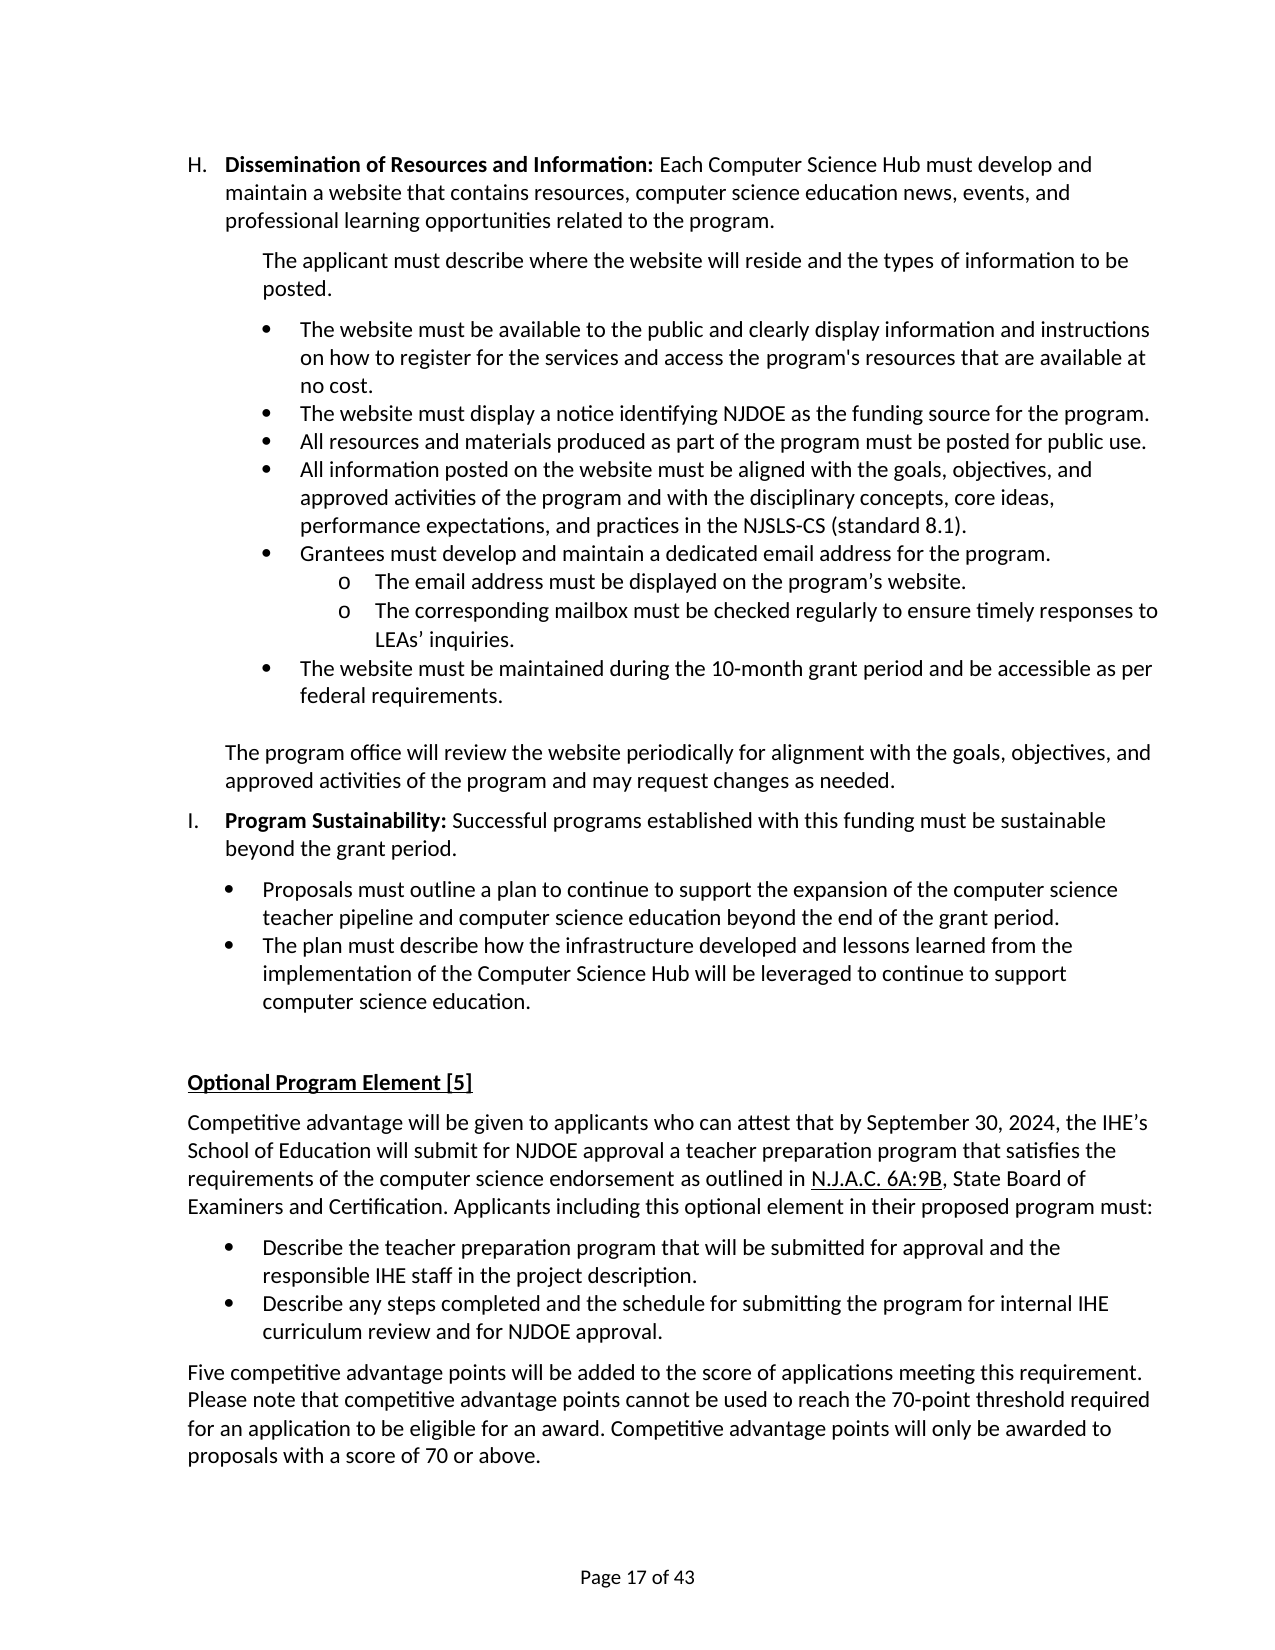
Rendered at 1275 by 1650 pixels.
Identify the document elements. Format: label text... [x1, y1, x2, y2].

text Optional Program Element [5] [112, 1068, 1162, 1096]
list Proposals must outline a plan to continue to support the expansion of the computer science teacher pipeline and computer science education beyond the end of the grant period. [225, 875, 1162, 931]
list Describe any steps completed and the schedule for submitting the program for internal IHE curriculum review and for NJDOE approval. [225, 1289, 1162, 1345]
list The website must be maintained during the 10-month grant period and be accessible as per federal requirements. [262, 654, 1162, 710]
list The email address must be displayed on the program’s website. [337, 567, 1162, 596]
list All resources and materials produced as part of the program must be posted for public use. [262, 427, 1162, 455]
list The plan must describe how the infrastructure developed and lessons learned from the implementation of the Computer Science Hub will be leveraged to continue to support computer science education. [225, 931, 1162, 1015]
text Five competitive advantage points will be added to the score of applications meeting this requirement. Please note that competitive advantage points cannot be used to reach the 70-point threshold required for an application to be eligible for an award. Competitive advantage points will only be awarded to proposals with a score of 70 or above. [187, 1358, 1162, 1470]
list Dissemination of Resources and Information: Each Computer Science Hub must develop and maintain a website that contains resources, computer science education news, events, and professional learning opportunities related to the program. [187, 150, 1162, 234]
list The website must display a notice identifying NJDOE as the funding source for the program. [262, 399, 1162, 427]
text The applicant must describe where the website will reside and the types of information to be posted. [262, 247, 1162, 303]
list All information posted on the website must be aligned with the goals, objectives, and approved activities of the program and with the disciplinary concepts, core ideas, performance expectations, and practices in the NJSLS-CS (standard 8.1). [262, 455, 1162, 539]
text The program office will review the website periodically for alignment with the goals, objectives, and approved activities of the program and may request changes as needed. [225, 738, 1162, 794]
list Grantees must develop and maintain a dedicated email address for the program. [262, 539, 1162, 567]
list Describe the teacher preparation program that will be submitted for approval and the responsible IHE staff in the project description. [225, 1233, 1162, 1289]
list Program Sustainability: Successful programs established with this funding must be sustainable beyond the grant period. [187, 806, 1162, 862]
list The website must be available to the public and clearly display information and instructions on how to register for the services and access the program's resources that are available at no cost. [262, 315, 1162, 399]
list The corresponding mailbox must be checked regularly to ensure timely responses to LEAs’ inquiries. [337, 596, 1162, 654]
text Competitive advantage will be given to applicants who can attest that by September 30, 2024, the IHE’s School of Education will submit for NJDOE approval a teacher preparation program that satisfies the requirements of the computer science endorsement as outlined in N.J.A.C. 6A:9B, State Board of Examiners and Certification. Applicants including this optional element in their proposed program must: [187, 1108, 1162, 1221]
